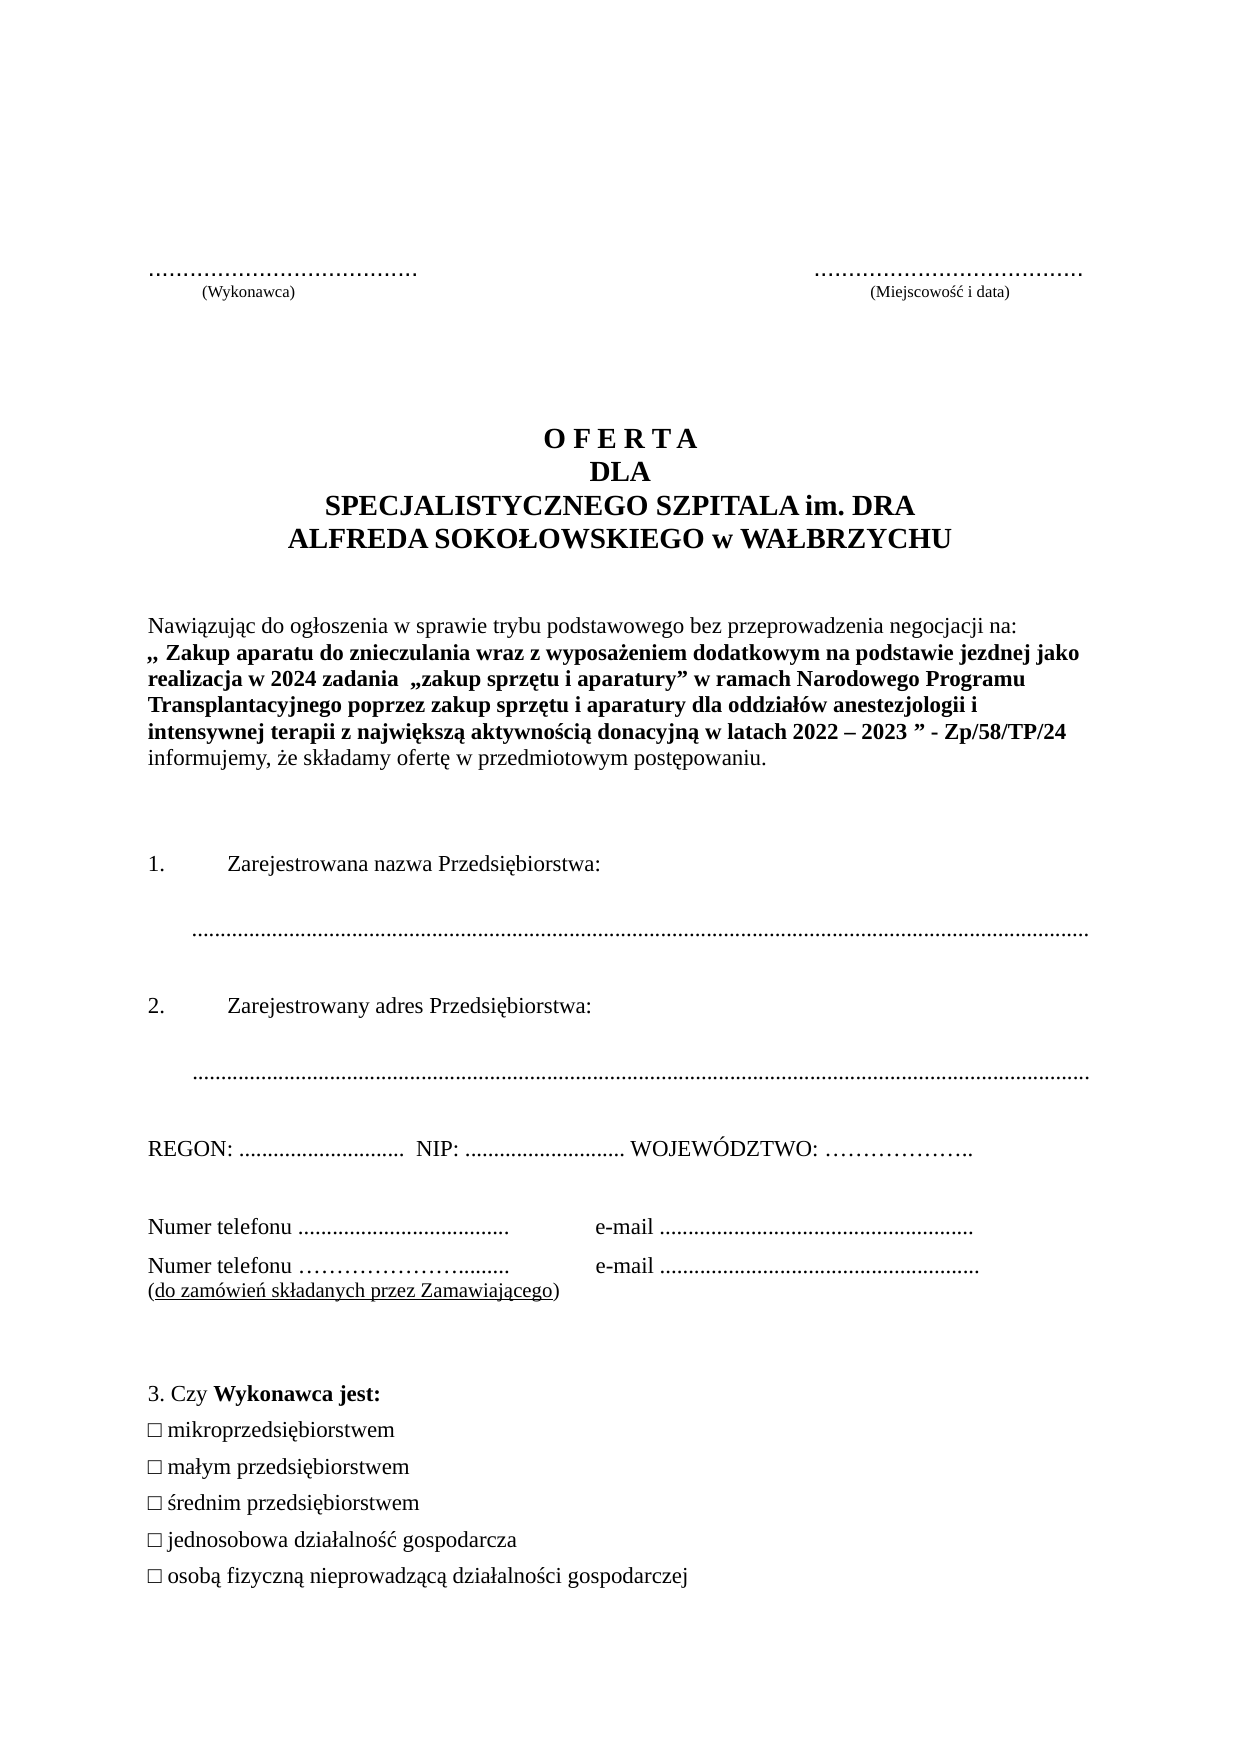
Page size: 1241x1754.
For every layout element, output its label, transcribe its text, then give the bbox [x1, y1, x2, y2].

text REGON: ............................. NIP: ............................ WOJEWÓDZTWO: ……………….. [148, 1135, 1093, 1162]
text O F E R T A [148, 421, 1093, 454]
text □ małym przedsiębiorstwem [148, 1453, 1093, 1479]
text Numer telefonu ..................................... e-mail ....................................................... [148, 1213, 1093, 1239]
text (do zamówień składanych przez Zamawiającego) [148, 1278, 1093, 1302]
text (Wykonawca) (Miejscowość i data) [148, 282, 1093, 301]
list Zarejestrowany adres Przedsiębiorstwa: [148, 992, 1093, 1019]
text ............................................................................................................................................................. [192, 1058, 1093, 1084]
list Zarejestrowana nazwa Przedsiębiorstwa: [148, 849, 1093, 876]
text 3. Czy Wykonawca jest: [148, 1380, 1093, 1406]
text ....................................... ....................................... [148, 253, 1093, 282]
text □ średnim przedsiębiorstwem [148, 1489, 1093, 1516]
text ALFREDA SOKOŁOWSKIEGO w WAŁBRZYCHU [148, 521, 1093, 555]
text □ mikroprzedsiębiorstwem [148, 1417, 1093, 1443]
text SPECJALISTYCZNEGO SZPITALA im. DRA [148, 488, 1093, 521]
text Nawiązując do ogłoszenia w sprawie trybu podstawowego bez przeprowadzenia negocjacji na: [148, 612, 1093, 639]
text DLA [148, 454, 1093, 488]
text □ osobą fizyczną nieprowadzącą działalności gospodarczej [148, 1562, 1093, 1589]
text ,, Zakup aparatu do znieczulania wraz z wyposażeniem dodatkowym na podstawie jezdnej jako realizacja w 2024 zadania „zakup sprzętu i aparatury” w ramach Narodowego Programu Transplantacyjnego poprzez zakup sprzętu i aparatury dla oddziałów anestezjologii i intensywnej terapii z największą aktywnością donacyjną w latach 2022 – 2023 ” - Zp/58/TP/24 informujemy, że składamy ofertę w przedmiotowym postępowaniu. [148, 639, 1093, 771]
text □ jednosobowa działalność gospodarcza [148, 1526, 1093, 1552]
text ............................................................................................................................................................. [191, 915, 1093, 941]
text Numer telefonu …………………......... e-mail ........................................................ [148, 1252, 1093, 1278]
